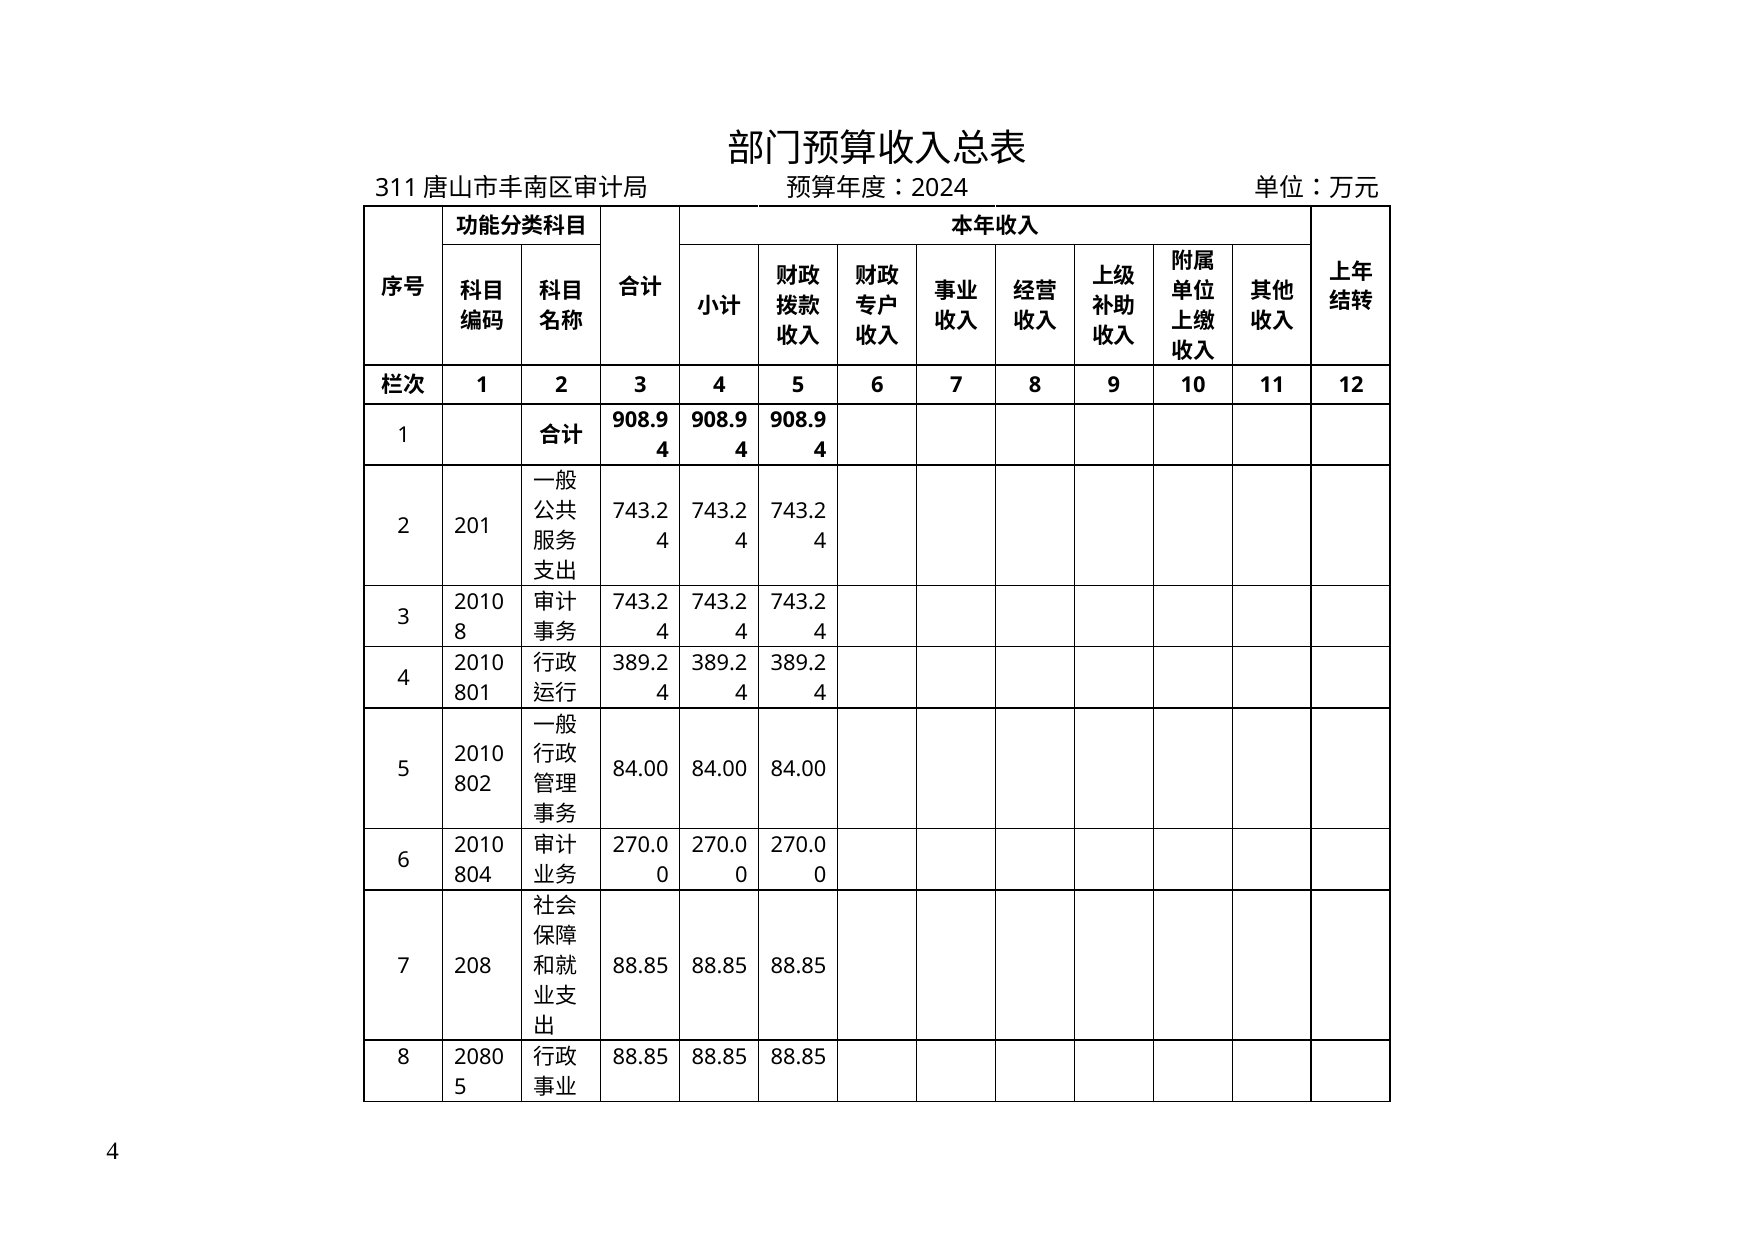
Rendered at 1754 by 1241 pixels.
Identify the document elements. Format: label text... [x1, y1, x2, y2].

table_cell [917, 466, 995, 585]
table_cell [996, 709, 1074, 828]
table_cell 908.94 [759, 405, 837, 464]
table_header 单位：万元 [996, 168, 1389, 205]
table_cell [1233, 1041, 1310, 1101]
table_cell [996, 466, 1074, 585]
table_cell 743.24 [601, 586, 679, 646]
table_cell 84.00 [759, 709, 837, 828]
table_cell [1233, 709, 1310, 828]
table_cell [1075, 709, 1153, 828]
table_cell [1154, 1041, 1232, 1101]
table_cell 一般公共服务支出 [522, 466, 600, 585]
table_cell 10 [1154, 366, 1232, 403]
table_cell [1233, 405, 1310, 464]
table_cell 8 [996, 366, 1074, 403]
table_cell 社会保障和就业支出 [522, 891, 600, 1039]
table_cell [917, 709, 995, 828]
table_cell [1312, 405, 1389, 464]
table_cell [1075, 1041, 1153, 1101]
table_cell [917, 586, 995, 646]
table_cell 上级补助收入 [1075, 245, 1153, 364]
table_cell 审计事务 [522, 586, 600, 646]
table_cell 6 [365, 829, 442, 889]
table_cell 上年结转 [1312, 207, 1389, 364]
table_cell 事业收入 [917, 245, 995, 364]
table_cell [1154, 891, 1232, 1039]
table_cell [1233, 647, 1310, 707]
table_cell [1075, 405, 1153, 464]
table_cell 行政事业单位养老支出 [522, 1041, 600, 1101]
table_cell [1312, 586, 1389, 646]
table_cell [1154, 709, 1232, 828]
table_cell 743.24 [759, 586, 837, 646]
table_header 预算年度：2024 [759, 168, 995, 205]
table_cell 12 [1312, 366, 1389, 403]
table_cell [996, 891, 1074, 1039]
table_cell 9 [1075, 366, 1153, 403]
table_cell 1 [443, 366, 521, 403]
table_cell [1154, 466, 1232, 585]
table_cell 270.00 [601, 829, 679, 889]
table_cell 一般行政管理事务 [522, 709, 600, 828]
table_cell [1154, 829, 1232, 889]
table_cell 科目 编码 [443, 245, 521, 364]
table_cell [1075, 829, 1153, 889]
table_cell 3 [365, 586, 442, 646]
table_cell [1075, 586, 1153, 646]
table_cell [1233, 891, 1310, 1039]
table_cell [838, 647, 916, 707]
table_cell 389.24 [680, 647, 758, 707]
table_cell [1233, 829, 1310, 889]
table_cell 3 [601, 366, 679, 403]
table_cell 5 [759, 366, 837, 403]
table_cell [996, 829, 1074, 889]
table_cell [1154, 586, 1232, 646]
table_cell [1075, 466, 1153, 585]
table_cell 20108 [443, 586, 521, 646]
table_cell [838, 1041, 916, 1101]
table_cell 序号 [365, 207, 442, 364]
table_cell 小计 [680, 245, 758, 364]
table_cell 其他收入 [1233, 245, 1310, 364]
table_cell [917, 405, 995, 464]
table_cell [838, 466, 916, 585]
table_cell 88.85 [601, 891, 679, 1039]
table_cell 2010801 [443, 647, 521, 707]
table_cell 743.24 [680, 466, 758, 585]
table_cell 本年收入 [680, 207, 1310, 244]
table_cell 389.24 [759, 647, 837, 707]
table_cell 84.00 [680, 709, 758, 828]
table_cell [1312, 466, 1389, 585]
table_cell [1075, 647, 1153, 707]
table_cell 743.24 [680, 586, 758, 646]
table_cell 743.24 [759, 466, 837, 585]
table_cell 908.94 [680, 405, 758, 464]
table_cell [1312, 709, 1389, 828]
table_cell 2010802 [443, 709, 521, 828]
table_cell [917, 1041, 995, 1101]
table_cell [838, 586, 916, 646]
table_cell [838, 405, 916, 464]
table_cell 财政专户 收入 [838, 245, 916, 364]
table_cell [1312, 829, 1389, 889]
table_cell [1154, 647, 1232, 707]
table_cell [996, 586, 1074, 646]
table_cell 2 [365, 466, 442, 585]
table_cell [996, 647, 1074, 707]
table_cell [917, 647, 995, 707]
table_cell 经营收入 [996, 245, 1074, 364]
table_cell [1075, 891, 1153, 1039]
text 部门预算收入总表 [106, 142, 1648, 167]
table_cell [1233, 586, 1310, 646]
table_cell 389.24 [601, 647, 679, 707]
table_cell 84.00 [601, 709, 679, 828]
table_cell 88.85 [759, 891, 837, 1039]
table_cell 270.00 [759, 829, 837, 889]
table_header 311唐山市丰南区审计局 [365, 168, 758, 205]
table_cell [1312, 1041, 1389, 1101]
table_cell 908.94 [601, 405, 679, 464]
table_cell 2010804 [443, 829, 521, 889]
table_cell 财政拨款 收入 [759, 245, 837, 364]
table_cell 功能分类科目 [443, 207, 600, 244]
table_cell 合计 [522, 405, 600, 464]
table_cell 88.85 [680, 1041, 758, 1101]
table_cell [838, 891, 916, 1039]
table_cell 88.85 [680, 891, 758, 1039]
table_cell 88.85 [759, 1041, 837, 1101]
table_cell [443, 405, 521, 464]
table_cell 6 [838, 366, 916, 403]
table_cell [996, 405, 1074, 464]
table_cell 1 [365, 405, 442, 464]
table_cell 5 [365, 709, 442, 828]
table_cell [1312, 891, 1389, 1039]
table_cell 88.85 [601, 1041, 679, 1101]
table_cell 附属单位上缴收入 [1154, 245, 1232, 364]
table_cell 科目名称 [522, 245, 600, 364]
table_cell 7 [365, 891, 442, 1039]
table_cell [1233, 466, 1310, 585]
table_cell 743.24 [601, 466, 679, 585]
table_cell [996, 1041, 1074, 1101]
table_cell 行政运行 [522, 647, 600, 707]
table_cell 2 [522, 366, 600, 403]
table_cell 7 [917, 366, 995, 403]
table_cell 208 [443, 891, 521, 1039]
table_cell 审计业务 [522, 829, 600, 889]
table_cell 4 [365, 647, 442, 707]
table_cell 栏次 [365, 366, 442, 403]
table_cell 8 [365, 1041, 442, 1101]
table_cell 20805 [443, 1041, 521, 1101]
table_cell 270.00 [680, 829, 758, 889]
table_cell 合计 [601, 207, 679, 364]
table_cell [1154, 405, 1232, 464]
table_cell 11 [1233, 366, 1310, 403]
table_cell [917, 829, 995, 889]
table_cell 4 [680, 366, 758, 403]
table_cell [1312, 647, 1389, 707]
table_cell [838, 709, 916, 828]
table_cell [838, 829, 916, 889]
table_cell 201 [443, 466, 521, 585]
table_cell [917, 891, 995, 1039]
